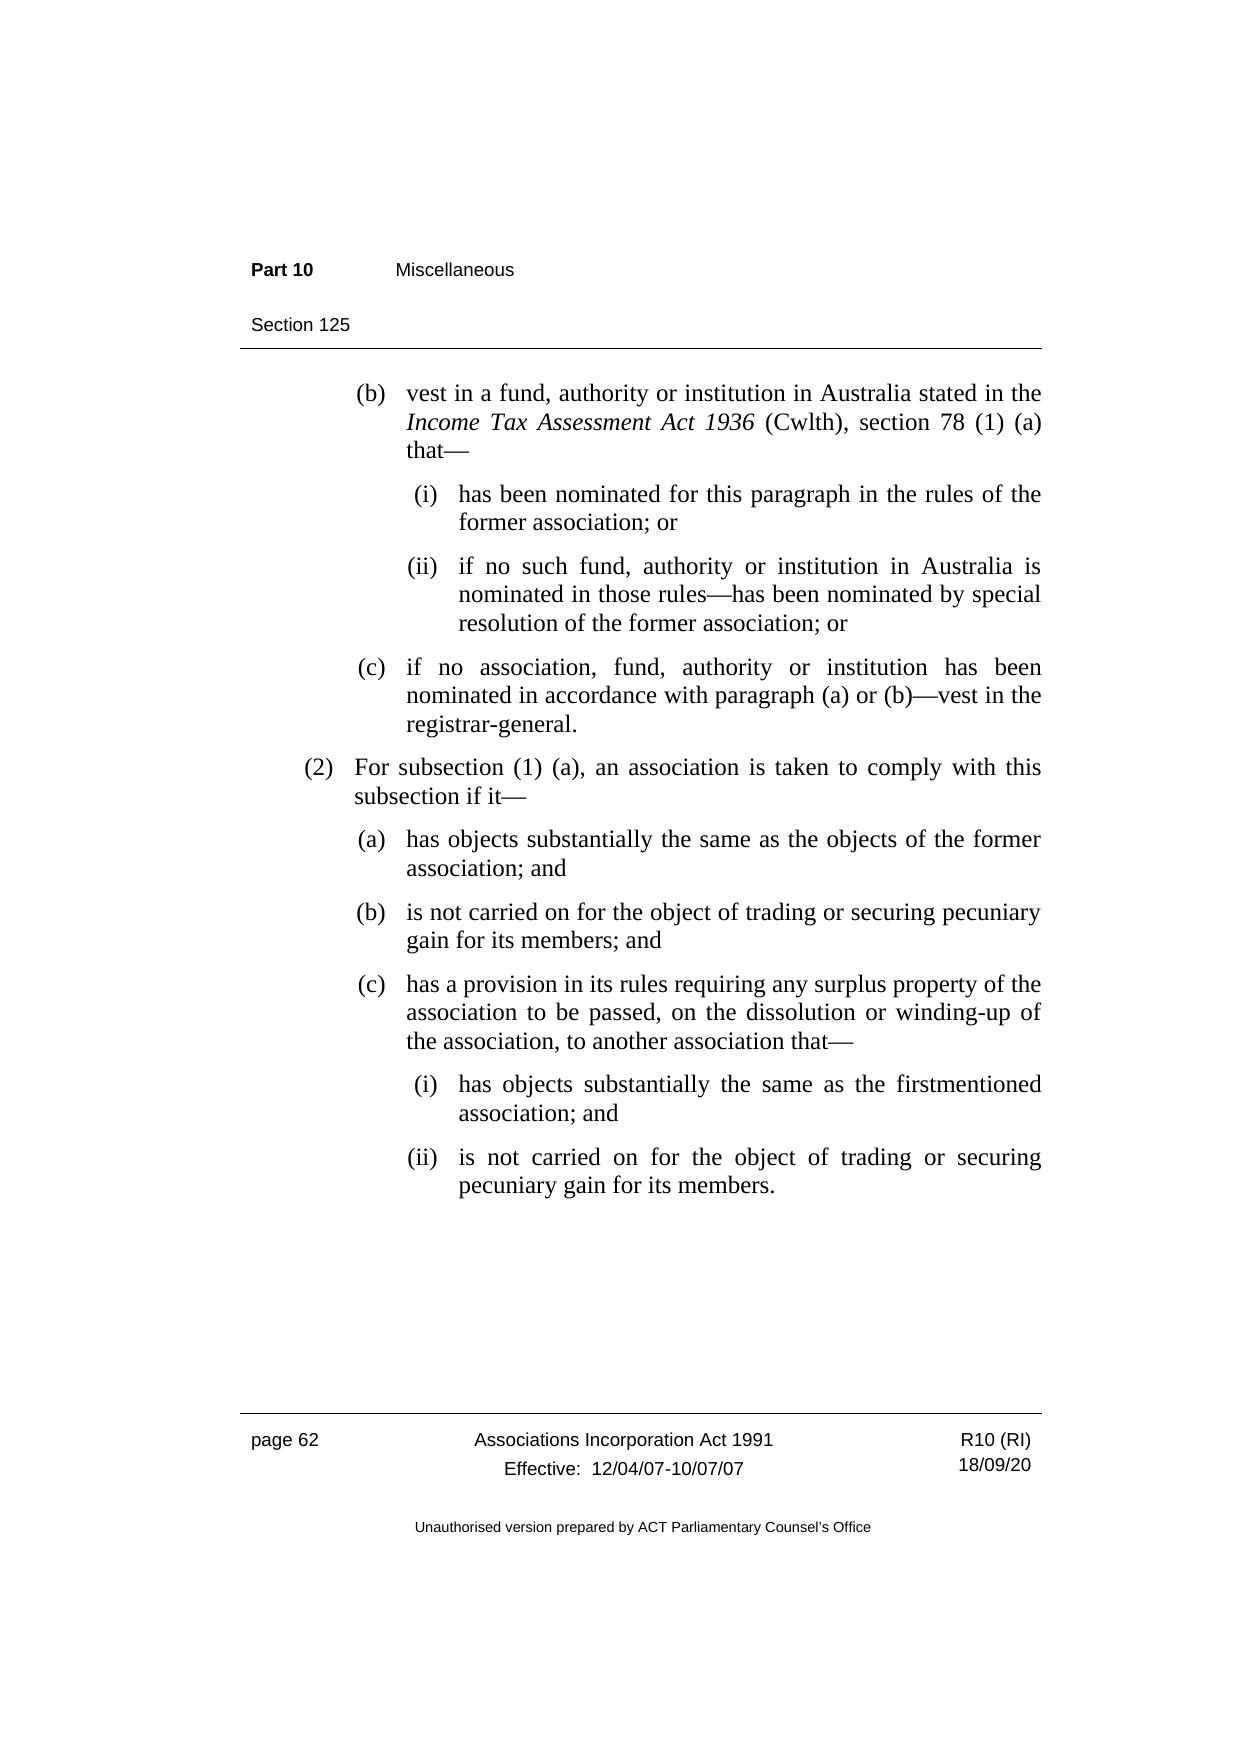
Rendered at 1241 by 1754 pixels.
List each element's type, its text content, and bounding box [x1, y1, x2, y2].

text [239, 479, 1042, 536]
text (ii) is not carried on for the object of trading or securing pecuniary gain for its members. [239, 1142, 1042, 1199]
text (c) if no association, fund, authority or institution has been nominated in accordance with paragraph (a) or (b)—vest in the registrar-general. [239, 652, 1042, 738]
text (2) For subsection (1) (a), an association is taken to comply with this subsection if it— [239, 752, 1042, 810]
text (b) vest in a fund, authority or institution in Australia stated in the Income Tax Assessment Act 1936 (Cwlth), section 78 (1) (a) that— [239, 378, 1042, 464]
text (b) is not carried on for the object of trading or securing pecuniary gain for its members; and [239, 897, 1042, 954]
text (a) has objects substantially the same as the objects of the former association; and [239, 824, 1042, 882]
text (i) has objects substantially the same as the firstmentioned association; and [239, 1069, 1042, 1127]
text (c) has a provision in its rules requiring any surplus property of the association to be passed, on the dissolution or winding-up of the association, to another association that— [239, 969, 1042, 1055]
text (ii) if no such fund, authority or institution in Australia is nominated in those rules—has been nominated by special resolution of the former association; or [239, 551, 1042, 637]
